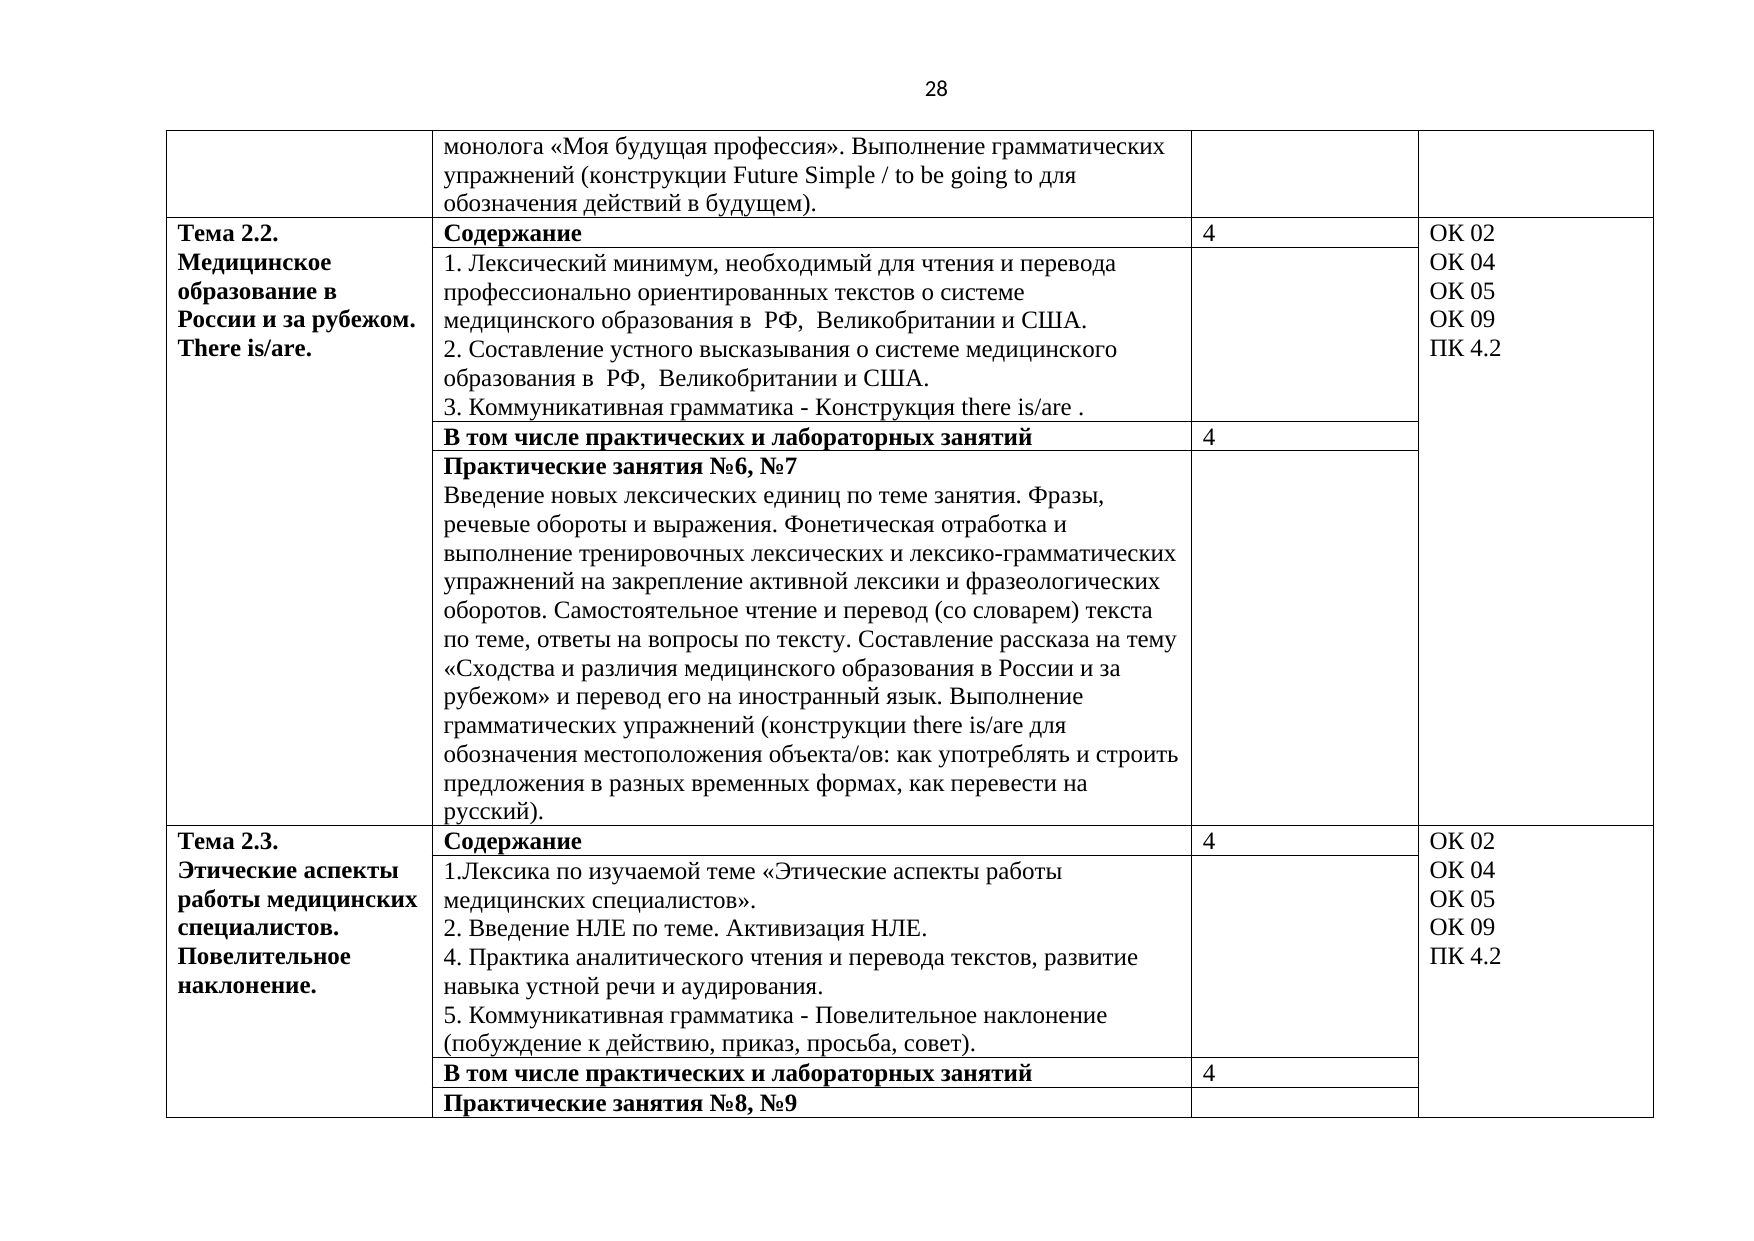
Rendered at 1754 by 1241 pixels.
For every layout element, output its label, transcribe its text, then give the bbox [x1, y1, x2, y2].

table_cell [433, 131, 1191, 217]
table_cell [1192, 856, 1418, 1057]
table_cell 4 [1192, 1058, 1418, 1087]
table_cell Содержание [433, 826, 1191, 855]
table_cell 4 [1192, 422, 1418, 450]
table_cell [433, 1088, 1191, 1117]
table_cell Практические занятия №6, №7 Введение новых лексических единиц по теме занятия. Фразы, речевые обороты и выражения. Фонетическая отработка и выполнение тренировочных лексических и лексико-грамматических упражнений на закрепление активной лексики и фразеологических оборотов. Самостоятельное чтение и перевод (со словарем) текста по теме, ответы на вопросы по тексту. Составление рассказа на тему «Сходства и различия медицинского образования в России и за рубежом» и перевод его на иностранный язык. Выполнение грамматических упражнений (конструкции there is/are для обозначения местоположения объекта/ов: как употреблять и строить предложения в разных временных формах, как перевести на русский). [433, 451, 1191, 825]
table_cell Тема 2.3. Этические аспекты работы медицинских специалистов. Повелительное наклонение. [167, 826, 432, 1117]
table_cell ОК 02 ОК 04 ОК 05 ОК 09 ПК 4.2 [1419, 826, 1653, 1117]
table_cell 4 [1192, 826, 1418, 855]
table_cell ОК 02 ОК 04 ОК 05 ОК 09 ПК 4.2 [1419, 218, 1653, 825]
table_cell В том числе практических и лабораторных занятий [433, 422, 1191, 450]
table_cell 1.Лексика по изучаемой теме «Этические аспекты работы медицинских специалистов». 2. Введение НЛЕ по теме. Активизация НЛЕ. 4. Практика аналитического чтения и перевода текстов, развитие навыка устной речи и аудирования. 5. Коммуникативная грамматика - Повелительное наклонение (побуждение к действию, приказ, просьба, совет). [433, 856, 1191, 1057]
table_cell [1192, 248, 1418, 421]
table_cell Содержание [433, 218, 1191, 247]
table_cell [1192, 131, 1418, 217]
table_cell 1. Лексический минимум, необходимый для чтения и перевода профессионально ориентированных текстов о системе медицинского образования в РФ, Великобритании и США. 2. Составление устного высказывания о системе медицинского образования в РФ, Великобритании и США. 3. Коммуникативная грамматика - Конструкция there is/are . [433, 248, 1191, 421]
table_cell 4 [1192, 218, 1418, 247]
table_cell [1192, 451, 1418, 825]
table_cell В том числе практических и лабораторных занятий [433, 1058, 1191, 1087]
table_cell Тема 2.2. Медицинское образование в России и за рубежом. There is/are. [167, 218, 432, 825]
table_cell [1192, 1088, 1418, 1117]
